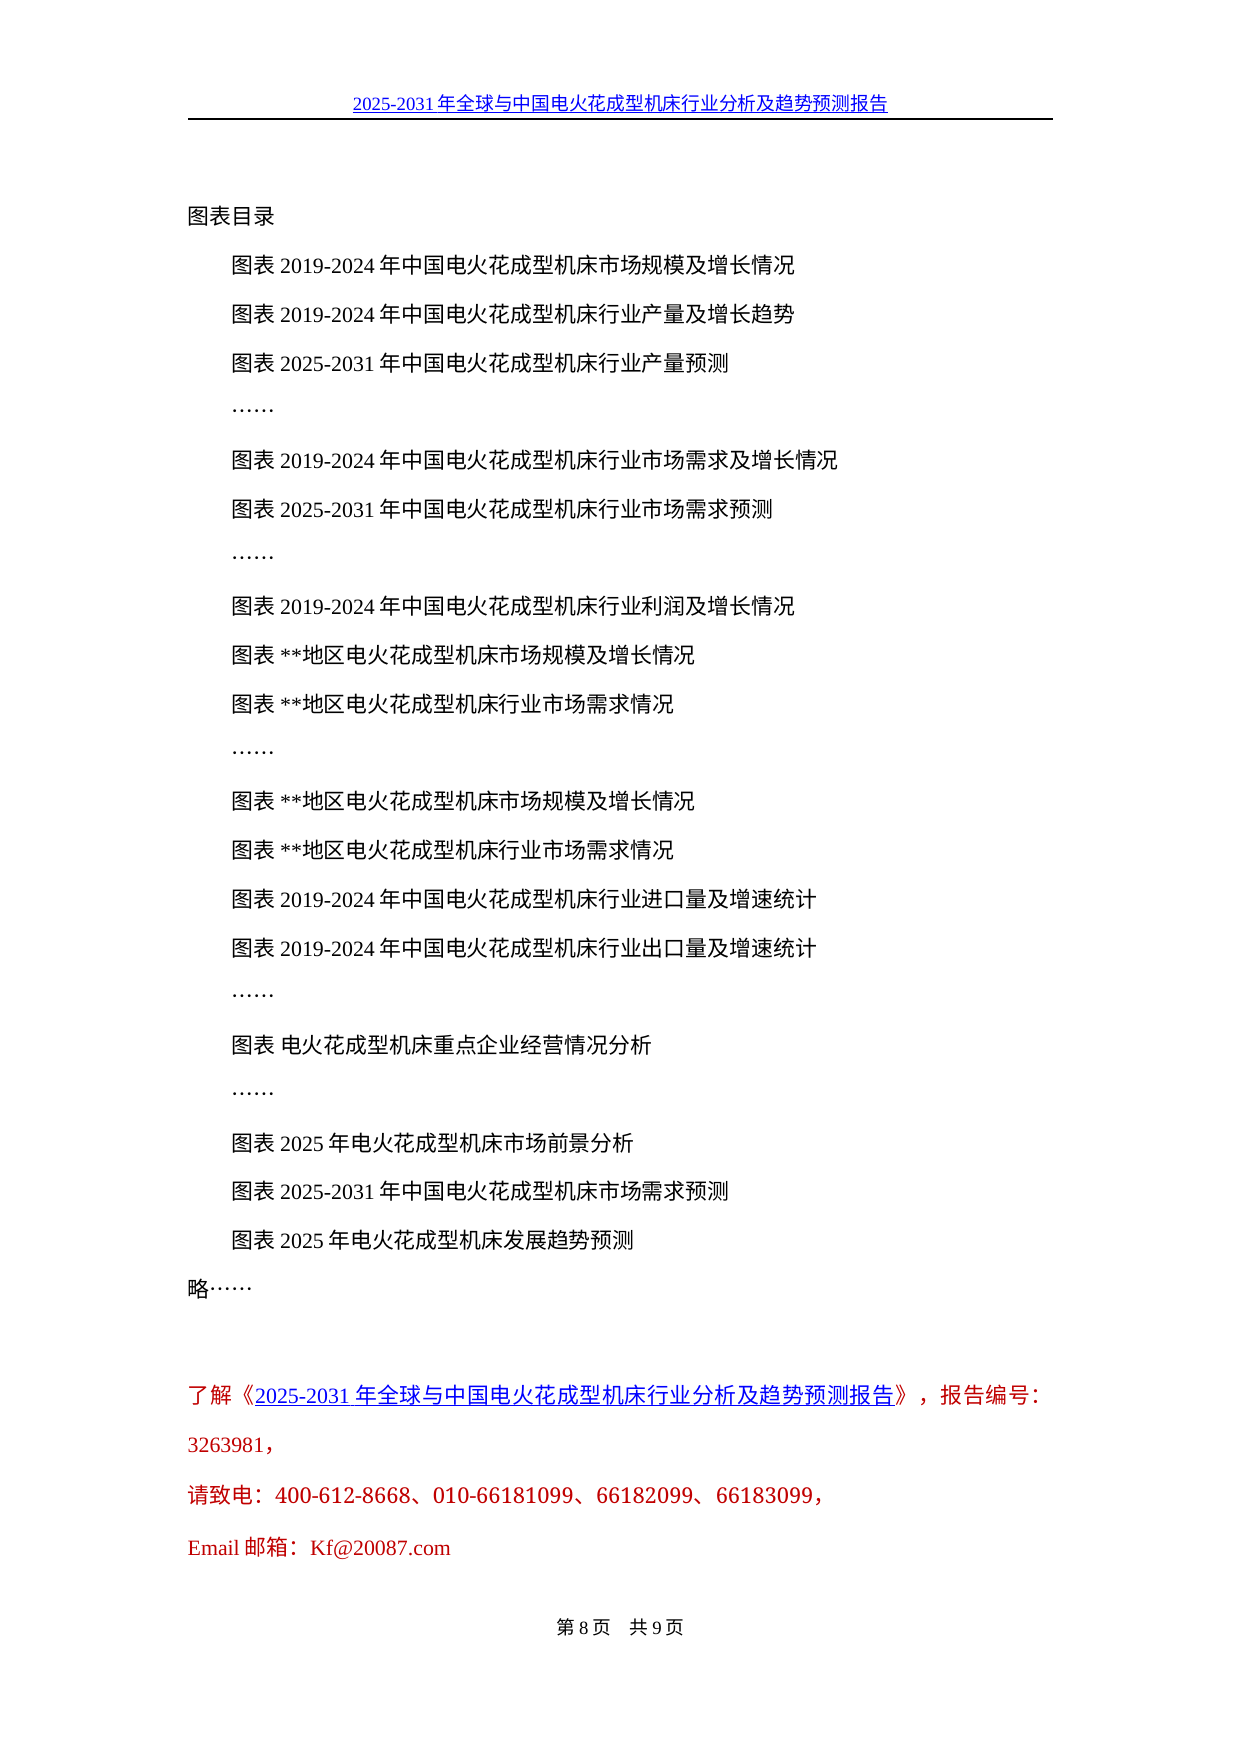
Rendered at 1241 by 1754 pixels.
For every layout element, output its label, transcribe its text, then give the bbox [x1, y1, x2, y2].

text 请致电：400-612-8668、010-66181099、66182099、66183099， [187, 1478, 1053, 1511]
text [187, 150, 1053, 1304]
text Email邮箱：Kf@20087.com [187, 1530, 1053, 1562]
text 了解《2025-2031年全球与中国电火花成型机床行业分析及趋势预测报告》，报告编号：3263981， [187, 1378, 1053, 1459]
